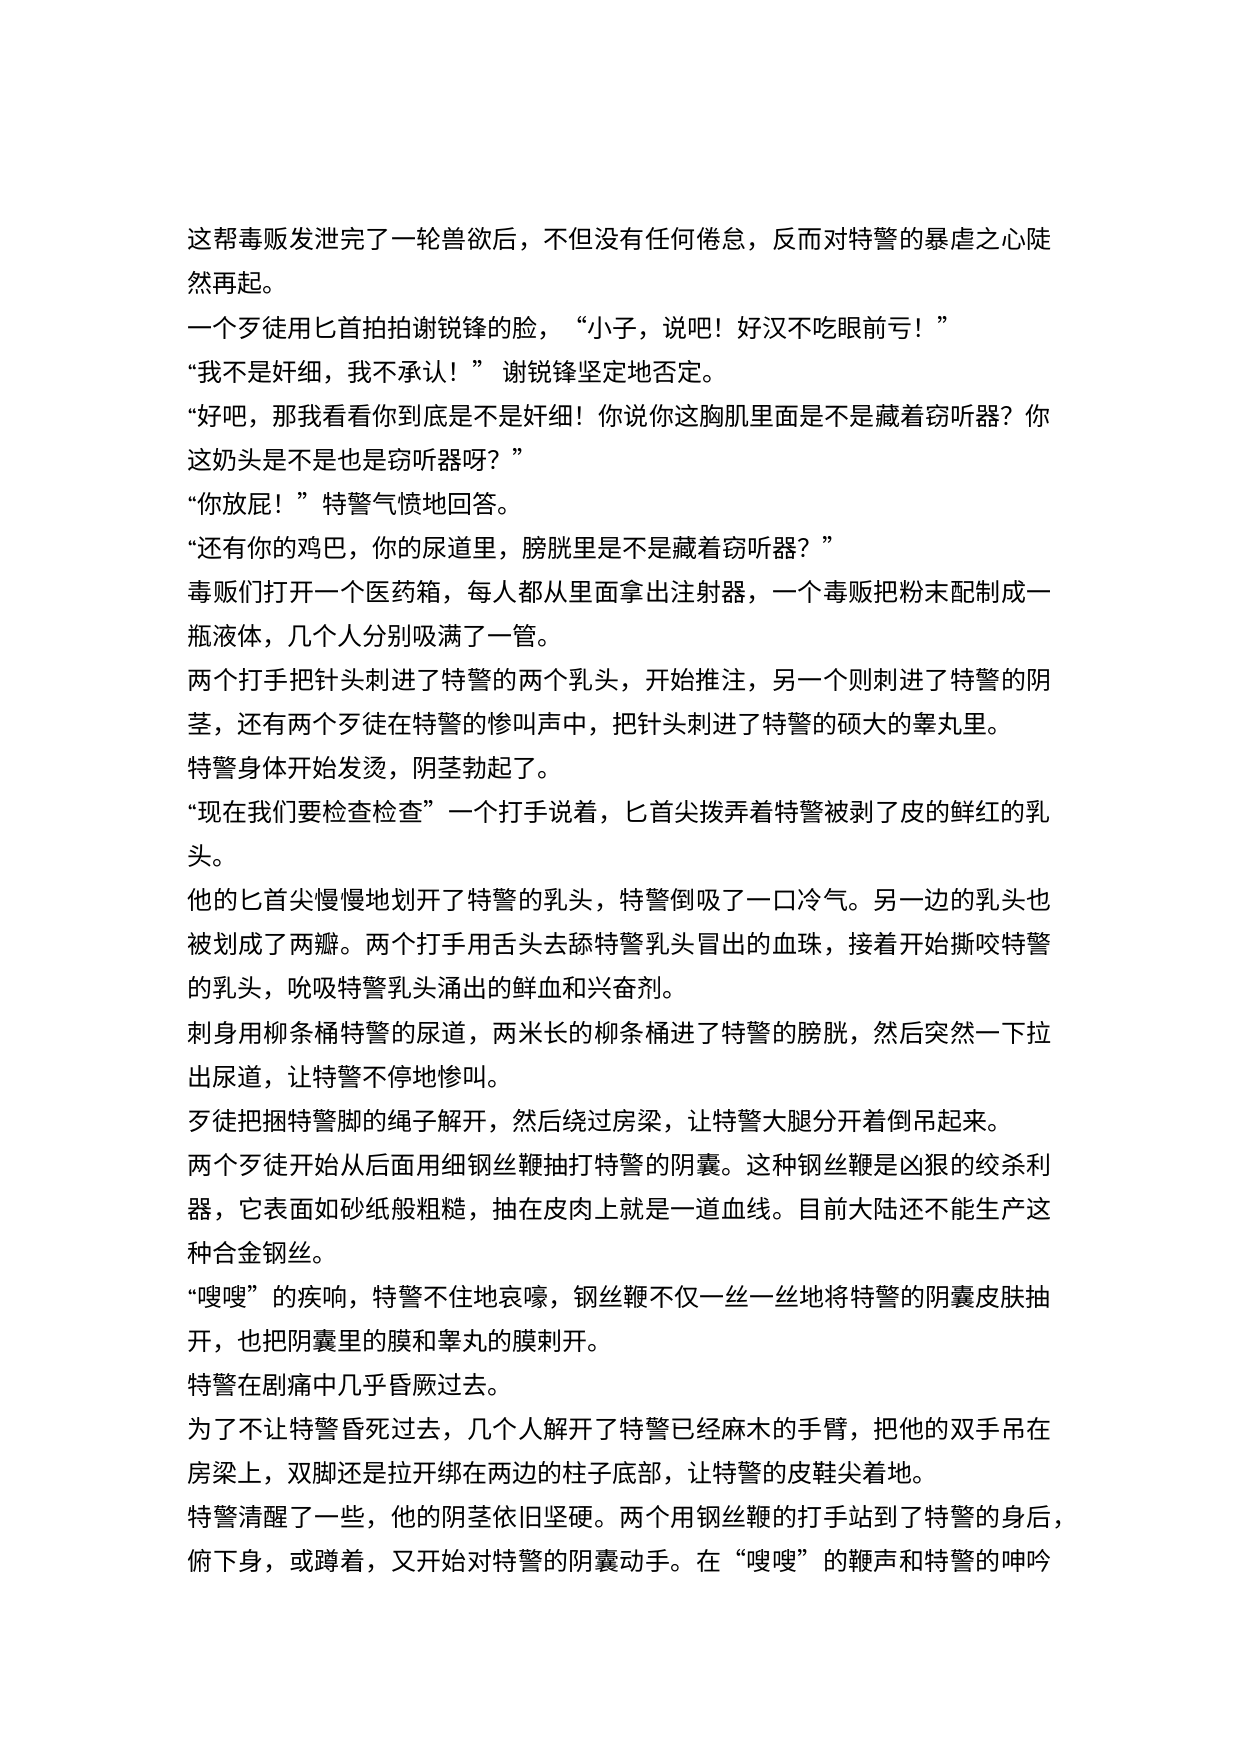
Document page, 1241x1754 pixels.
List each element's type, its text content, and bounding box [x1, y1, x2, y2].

text “还有你的鸡巴，你的尿道里，膀胱里是不是藏着窃听器？” [187, 524, 1053, 568]
text “你放屁！”特警气愤地回答。 [187, 480, 1053, 524]
text 一个歹徒用匕首拍拍谢锐锋的脸，“小子，说吧！好汉不吃眼前亏！” [187, 304, 1053, 348]
text 这帮毒贩发泄完了一轮兽欲后，不但没有任何倦怠，反而对特警的暴虐之心陡然再起。 [187, 216, 1053, 304]
text 毒贩们打开一个医药箱，每人都从里面拿出注射器，一个毒贩把粉末配制成一瓶液体，几个人分别吸满了一管。 [187, 568, 1053, 657]
text 两个歹徒开始从后面用细钢丝鞭抽打特警的阴囊。这种钢丝鞭是凶狠的绞杀利器，它表面如砂纸般粗糙，抽在皮肉上就是一道血线。目前大陆还不能生产这种合金钢丝。 [187, 1141, 1053, 1273]
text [187, 1494, 1053, 1582]
text 特警在剧痛中几乎昏厥过去。 [187, 1362, 1053, 1406]
text “我不是奸细，我不承认！” 谢锐锋坚定地否定。 [187, 348, 1053, 392]
text 刺身用柳条桶特警的尿道，两米长的柳条桶进了特警的膀胱，然后突然一下拉出尿道，让特警不停地惨叫。 [187, 1009, 1053, 1097]
text 特警身体开始发烫，阴茎勃起了。 [187, 745, 1053, 789]
text 歹徒把捆特警脚的绳子解开，然后绕过房梁，让特警大腿分开着倒吊起来。 [187, 1097, 1053, 1141]
text “好吧，那我看看你到底是不是奸细！你说你这胸肌里面是不是藏着窃听器？你这奶头是不是也是窃听器呀？” [187, 392, 1053, 480]
text 他的匕首尖慢慢地划开了特警的乳头，特警倒吸了一口冷气。另一边的乳头也被划成了两瓣。两个打手用舌头去舔特警乳头冒出的血珠，接着开始撕咬特警的乳头，吮吸特警乳头涌出的鲜血和兴奋剂。 [187, 877, 1053, 1009]
text 为了不让特警昏死过去，几个人解开了特警已经麻木的手臂，把他的双手吊在房梁上，双脚还是拉开绑在两边的柱子底部，让特警的皮鞋尖着地。 [187, 1406, 1053, 1494]
text “现在我们要检查检查”一个打手说着，匕首尖拨弄着特警被剥了皮的鲜红的乳头。 [187, 789, 1053, 877]
text 两个打手把针头刺进了特警的两个乳头，开始推注，另一个则刺进了特警的阴茎，还有两个歹徒在特警的惨叫声中，把针头刺进了特警的硕大的睾丸里。 [187, 657, 1053, 745]
text “嗖嗖”的疾响，特警不住地哀嚎，钢丝鞭不仅一丝一丝地将特警的阴囊皮肤抽开，也把阴囊里的膜和睾丸的膜剌开。 [187, 1273, 1053, 1362]
